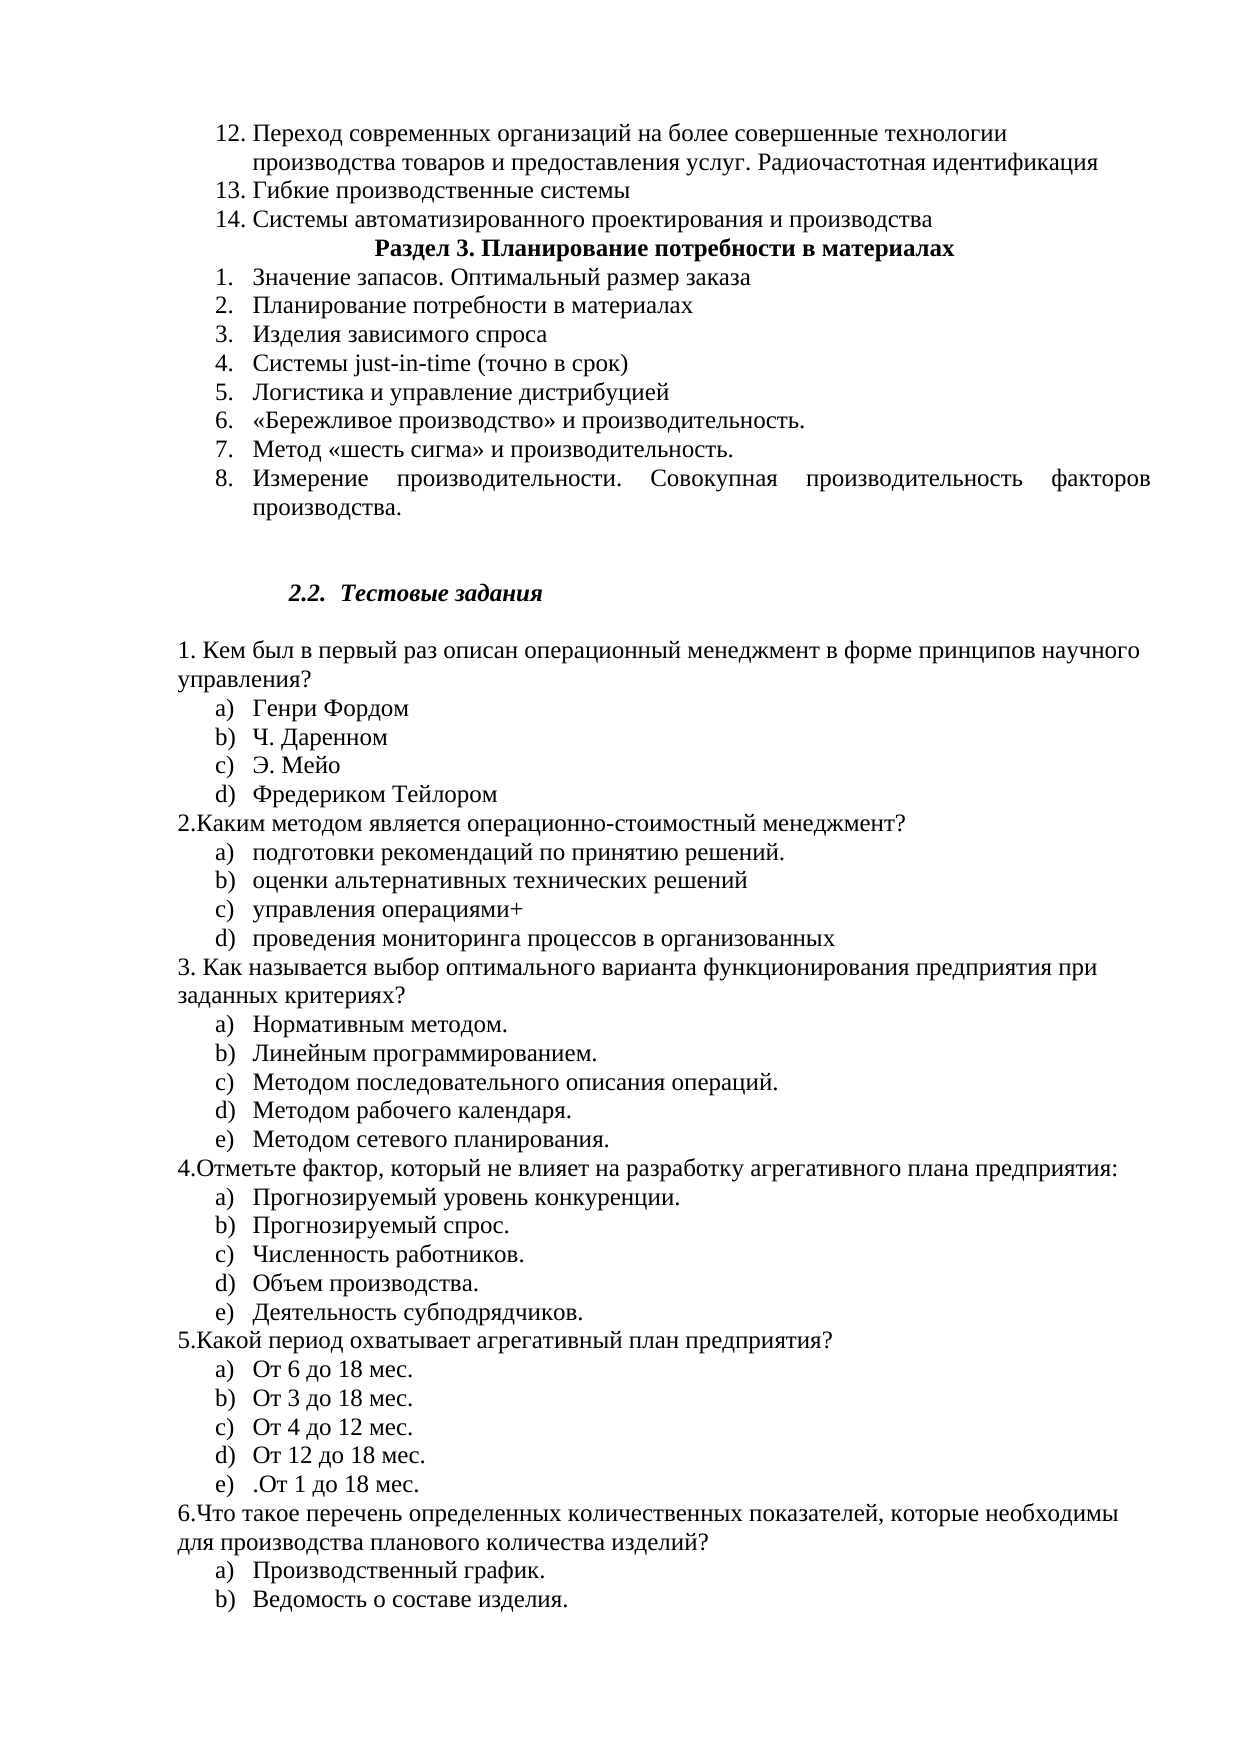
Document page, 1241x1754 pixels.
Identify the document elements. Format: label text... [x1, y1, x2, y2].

list Численность работников. [215, 1239, 1152, 1268]
text Раздел 3. Планирование потребности в материалах [177, 233, 1152, 262]
list Генри Фордом [215, 693, 1152, 722]
list Системы just-in-time (точно в срок) [215, 348, 1152, 377]
list Логистика и управление дистрибуцией [215, 377, 1152, 406]
list Ведомость о составе изделия. [215, 1584, 1152, 1613]
list проведения мониторинга процессов в организованных [215, 923, 1152, 952]
list Производственный график. [215, 1556, 1152, 1584]
text 3. Как называется выбор оптимального варианта функционирования предприятия при заданных критериях? [177, 952, 1152, 1009]
list подготовки рекомендаций по принятию решений. [215, 837, 1152, 866]
list Планирование потребности в материалах [215, 291, 1152, 319]
list Объем производства. [215, 1268, 1152, 1297]
list Гибкие производственные системы [215, 176, 1152, 204]
list От 4 до 12 мес. [215, 1412, 1152, 1441]
list «Бережливое производство» и производительность. [215, 406, 1152, 434]
list От 6 до 18 мес. [215, 1354, 1152, 1383]
list Методом рабочего календаря. [215, 1096, 1152, 1124]
list Переход современных организаций на более совершенные технологии производства товаров и предоставления услуг. Радиочастотная идентификация [215, 118, 1152, 176]
list Тестовые задания [288, 578, 1152, 607]
list Измерение производительности. Совокупная производительность факторов производства. [215, 463, 1152, 521]
text 1. Кем был в первый раз описан операционный менеджмент в форме принципов научного управления? [177, 636, 1152, 693]
text 4.Отметьте фактор, который не влияет на разработку агрегативного плана предприятия: [177, 1153, 1152, 1182]
list Изделия зависимого спроса [215, 319, 1152, 348]
list Деятельность субподрядчиков. [215, 1297, 1152, 1326]
list Методом сетевого планирования. [215, 1124, 1152, 1153]
list Э. Мейо [215, 751, 1152, 779]
list Линейным программированием. [215, 1038, 1152, 1067]
list От 12 до 18 мес. [215, 1441, 1152, 1469]
text 5.Какой период охватывает агрегативный план предприятия? [177, 1326, 1152, 1354]
text 6.Что такое перечень определенных количественных показателей, которые необходимы для производства планового количества изделий? [177, 1498, 1152, 1556]
list управления операциями+ [215, 894, 1152, 923]
list Системы автоматизированного проектирования и производства [215, 204, 1152, 233]
list оценки альтернативных технических решений [215, 866, 1152, 894]
list .От 1 до 18 мес. [215, 1469, 1152, 1498]
list Ч. Даренном [215, 722, 1152, 751]
list Прогнозируемый уровень конкуренции. [215, 1182, 1152, 1211]
list Метод «шесть сигма» и производительность. [215, 434, 1152, 463]
list Методом последовательного описания операций. [215, 1067, 1152, 1096]
list Прогнозируемый спрос. [215, 1211, 1152, 1239]
list Фредериком Тейлором [215, 779, 1152, 808]
text 2.Каким методом является операционно-стоимостный менеджмент? [177, 808, 1152, 837]
list Нормативным методом. [215, 1009, 1152, 1038]
list От 3 до 18 мес. [215, 1383, 1152, 1412]
list Значение запасов. Оптимальный размер заказа [215, 262, 1152, 291]
